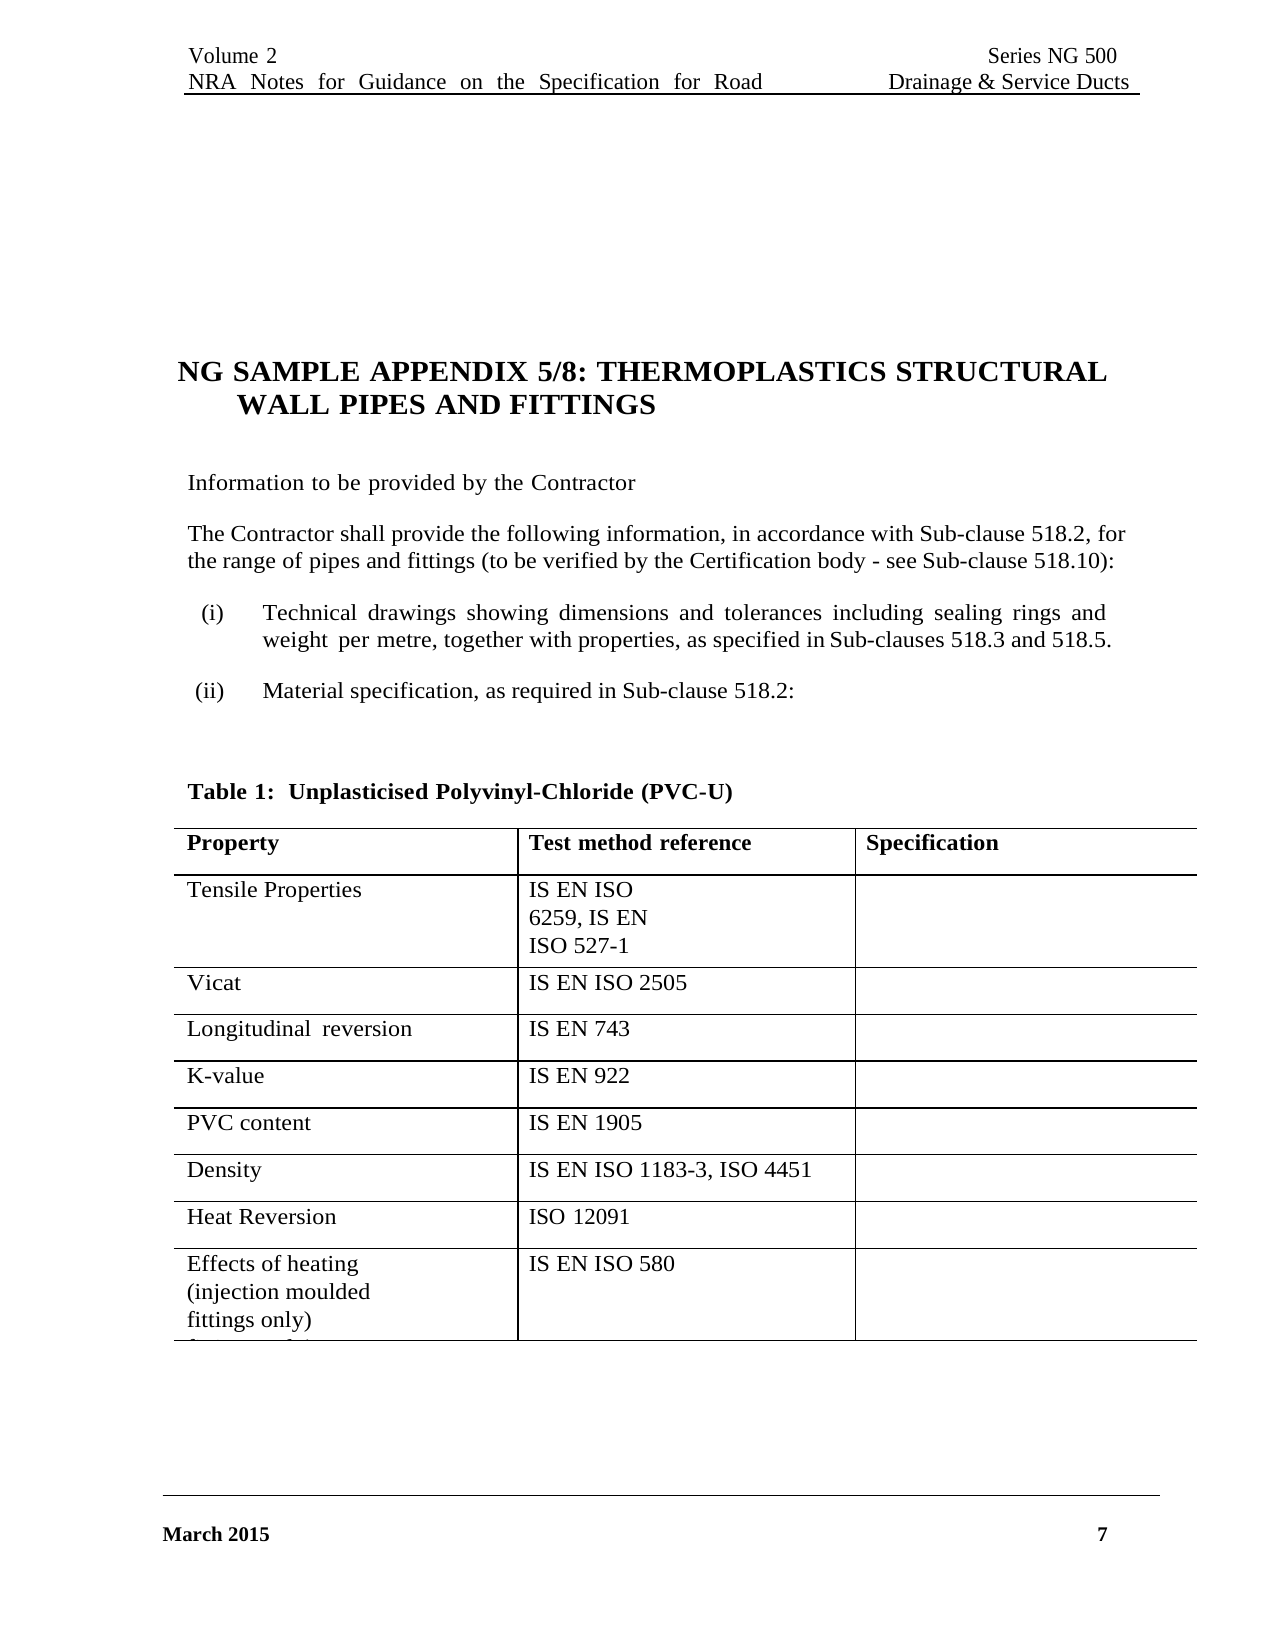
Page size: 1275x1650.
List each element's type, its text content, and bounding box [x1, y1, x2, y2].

table_cell IS EN ISO 580 [519, 1249, 855, 1340]
table_cell ISO 12091 [519, 1202, 855, 1248]
table_cell [856, 1155, 1197, 1201]
table_cell [856, 1062, 1197, 1107]
table_cell IS EN ISO 6259, IS EN ISO 527-1 [519, 876, 855, 967]
table_cell [856, 876, 1197, 967]
table_header Test method reference [519, 829, 855, 874]
table_header Specification [856, 829, 1197, 874]
table_cell IS EN 1905 [519, 1109, 855, 1154]
table_cell K-value [174, 1062, 517, 1107]
table_cell IS EN 922 [519, 1062, 855, 1107]
table_cell Longitudinal reversion [174, 1015, 517, 1060]
table_cell Effects of heating (injection moulded fittings only) fittings only) [174, 1249, 517, 1340]
text The Contractor shall provide the following information, in accordance with Sub-clause 518.2, for the range of pipes and fittings (to be verified by the Certification body - see Sub-clause 518.10): [187, 520, 1136, 574]
table_header Property [174, 829, 517, 874]
table_cell Density [174, 1155, 517, 1201]
table_cell [856, 1015, 1197, 1060]
table_cell PVC content [174, 1109, 517, 1154]
text Information to be provided by the Contractor [187, 469, 1160, 495]
table_cell IS EN 743 [519, 1015, 855, 1060]
table_cell IS EN ISO 2505 [519, 968, 855, 1013]
table_cell Vicat [174, 968, 517, 1013]
text (i) Technical drawings showing dimensions and tolerances including sealing rings and weight per metre, together with properties, as specified in Sub-clauses 518.3 and 518.5. [201, 598, 1137, 653]
table_cell IS EN ISO 1183-3, ISO 4451 [519, 1155, 855, 1201]
table_cell Heat Reversion [174, 1202, 517, 1248]
table_cell [856, 1202, 1197, 1248]
table_cell [856, 968, 1197, 1013]
text Table 1: Unplasticised Polyvinyl-Chloride (PVC-U) [187, 778, 1160, 804]
table_cell [856, 1249, 1197, 1340]
table_cell [856, 1109, 1197, 1154]
text NG SAMPLE APPENDIX 5/8: THERMOPLASTICS STRUCTURAL WALL PIPES AND FITTINGS [177, 354, 1160, 421]
table_cell Tensile Properties [174, 876, 517, 967]
text (ii) Material specification, as required in Sub-clause 518.2: [195, 677, 1160, 704]
